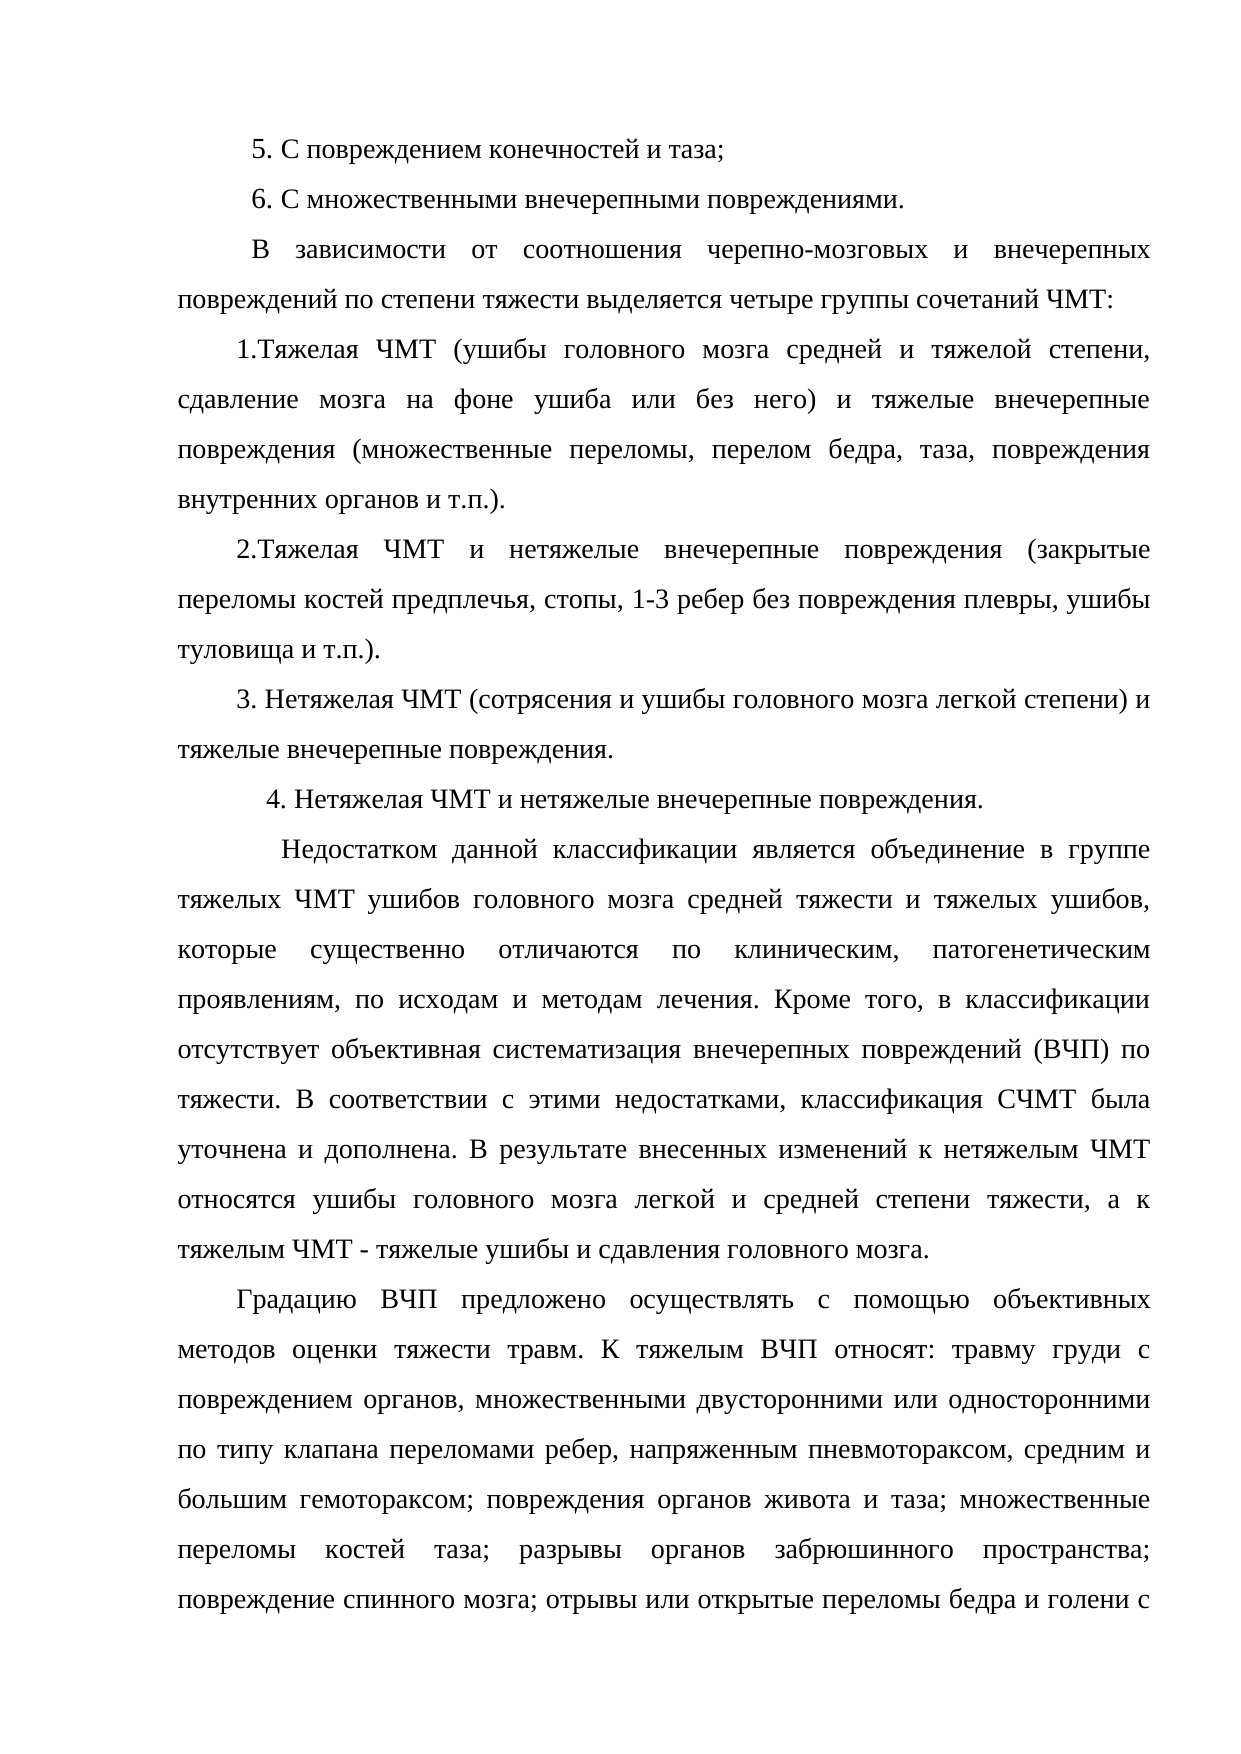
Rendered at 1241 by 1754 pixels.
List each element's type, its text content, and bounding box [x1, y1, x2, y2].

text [177, 1268, 1152, 1618]
text 3. Нетяжелая ЧМТ (сотрясения и ушибы головного мозга легкой степени) и тяжелые внечерепные повреждения. [177, 668, 1152, 768]
text 2.Тяжелая ЧМТ и нетяжелые внечерепные повреждения (закрытые переломы костей предплечья, стопы, 1-3 ребер без повреждения плевры, ушибы туловища и т.п.). [177, 518, 1152, 668]
text Недостатком данной классификации является объединение в группе тяжелых ЧМТ ушибов головного мозга средней тяжести и тяжелых ушибов, которые существенно отличаются по клиническим, патогенетическим проявлениям, по исходам и методам лечения. Кроме того, в классификации отсутствует объективная систематизация внечерепных повреждений (ВЧП) по тяжести. В соответствии с этими недостатками, классификация СЧМТ была уточнена и дополнена. В результате внесенных изменений к нетяжелым ЧМТ относятся ушибы головного мозга легкой и средней степени тяжести, а к тяжелым ЧМТ - тяжелые ушибы и сдавления головного мозга. [177, 818, 1152, 1268]
list С множественными внечерепными повреждениями. [251, 168, 1152, 218]
text 4. Нетяжелая ЧМТ и нетяжелые внечерепные повреждения. [177, 768, 1152, 818]
text 1.Тяжелая ЧМТ (ушибы головного мозга средней и тяжелой степени, сдавление мозга на фоне ушиба или без него) и тяжелые внечерепные повреждения (множественные переломы, перелом бедра, таза, повреждения внутренних органов и т.п.). [177, 318, 1152, 518]
text В зависимости от соотношения черепно-мозговых и внечерепных повреждений по степени тяжести выделяется четыре группы сочетаний ЧМТ: [177, 218, 1152, 318]
list С повреждением конечностей и таза; [251, 118, 1152, 168]
